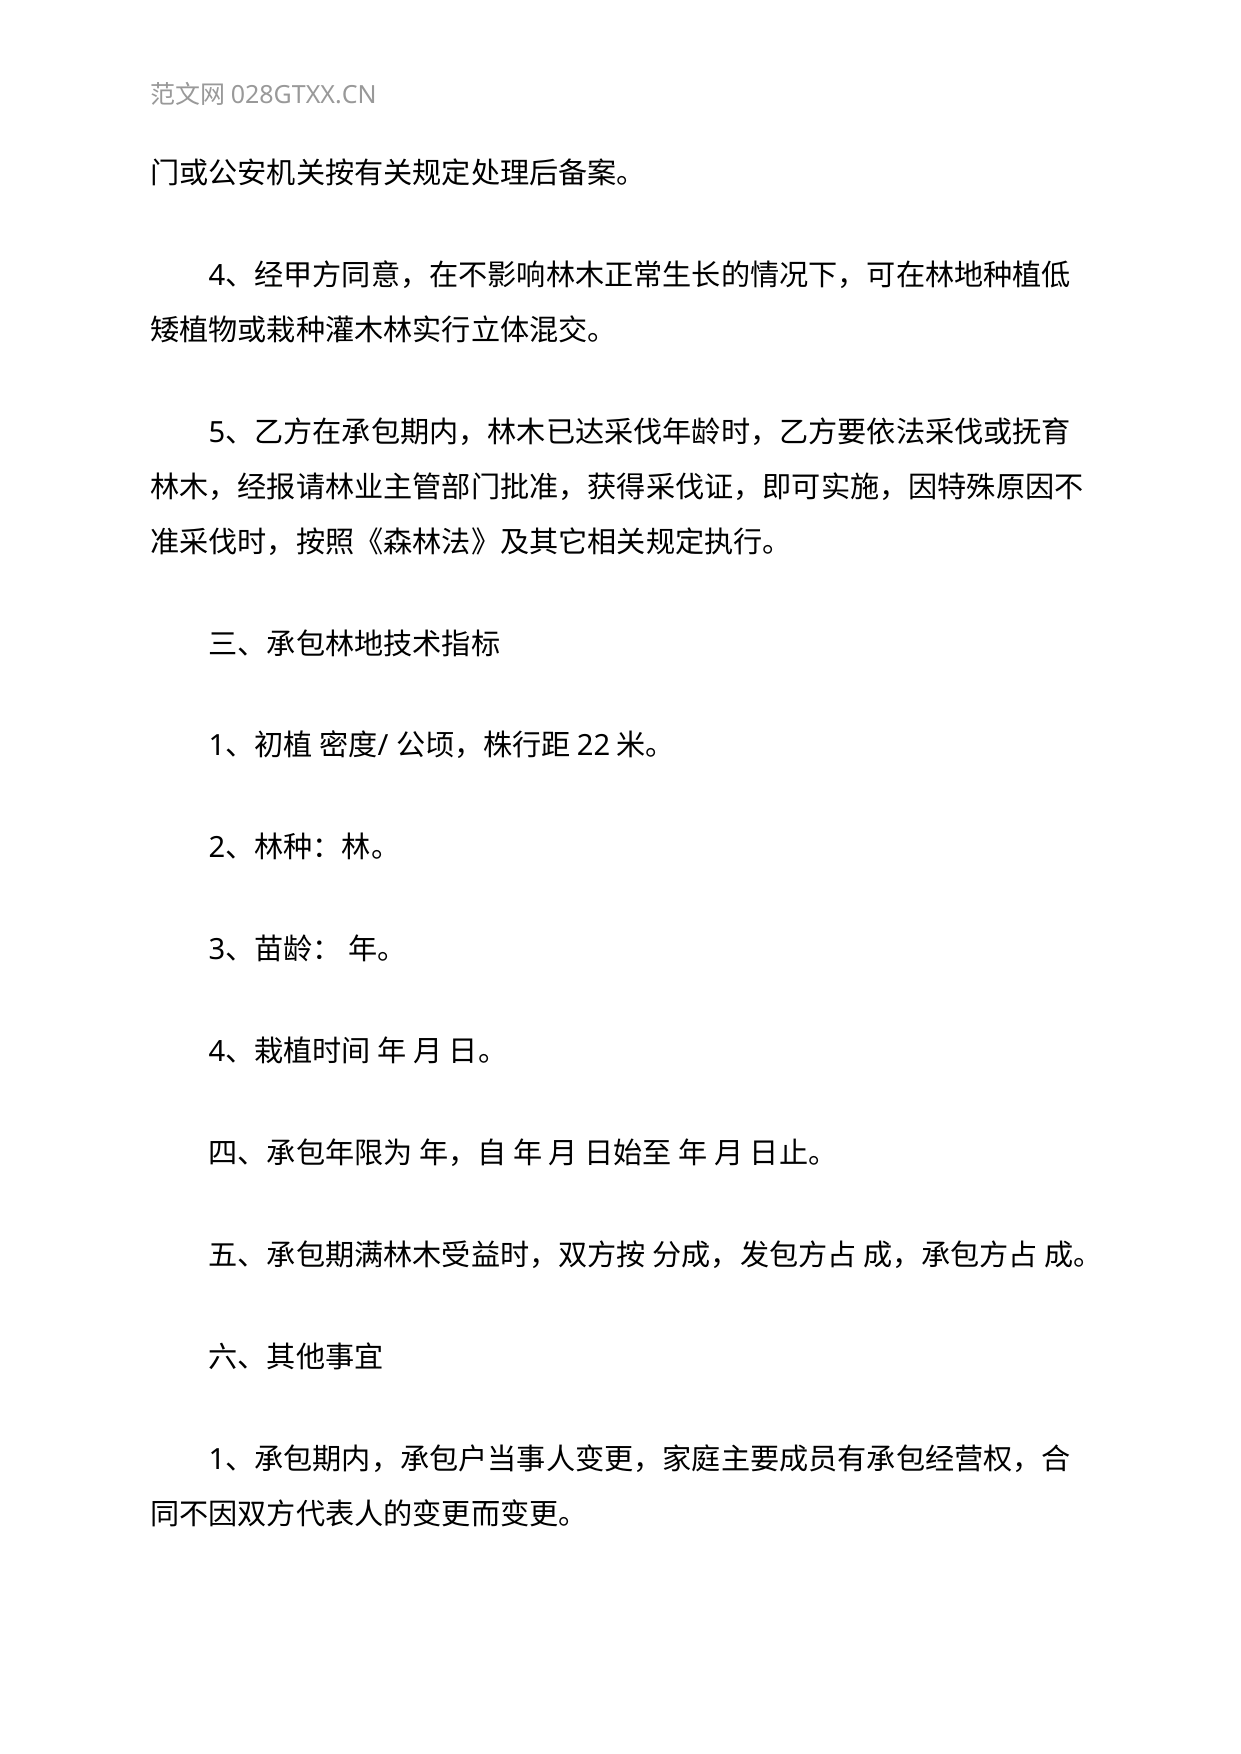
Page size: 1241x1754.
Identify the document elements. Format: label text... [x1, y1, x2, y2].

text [150, 150, 1090, 192]
text 2、林种：林。 [150, 824, 1090, 866]
text 五、承包期满林木受益时，双方按 分成，发包方占 成，承包方占 成。 [150, 1232, 1090, 1274]
text 4、栽植时间 年 月 日。 [150, 1028, 1090, 1070]
text 4、经甲方同意，在不影响林木正常生长的情况下，可在林地种植低矮植物或栽种灌木林实行立体混交。 [150, 252, 1090, 349]
text 1、初植 密度/ 公顷，株行距22米。 [150, 722, 1090, 764]
text 六、其他事宜 [150, 1333, 1090, 1376]
text 3、苗龄： 年。 [150, 926, 1090, 968]
text 1、承包期内，承包户当事人变更，家庭主要成员有承包经营权，合同不因双方代表人的变更而变更。 [150, 1435, 1090, 1532]
text 5、乙方在承包期内，林木已达采伐年龄时，乙方要依法采伐或抚育林木，经报请林业主管部门批准，获得采伐证，即可实施，因特殊原因不准采伐时，按照《森林法》及其它相关规定执行。 [150, 408, 1090, 561]
text 三、承包林地技术指标 [150, 620, 1090, 662]
text 四、承包年限为 年，自 年 月 日始至 年 月 日止。 [150, 1130, 1090, 1172]
